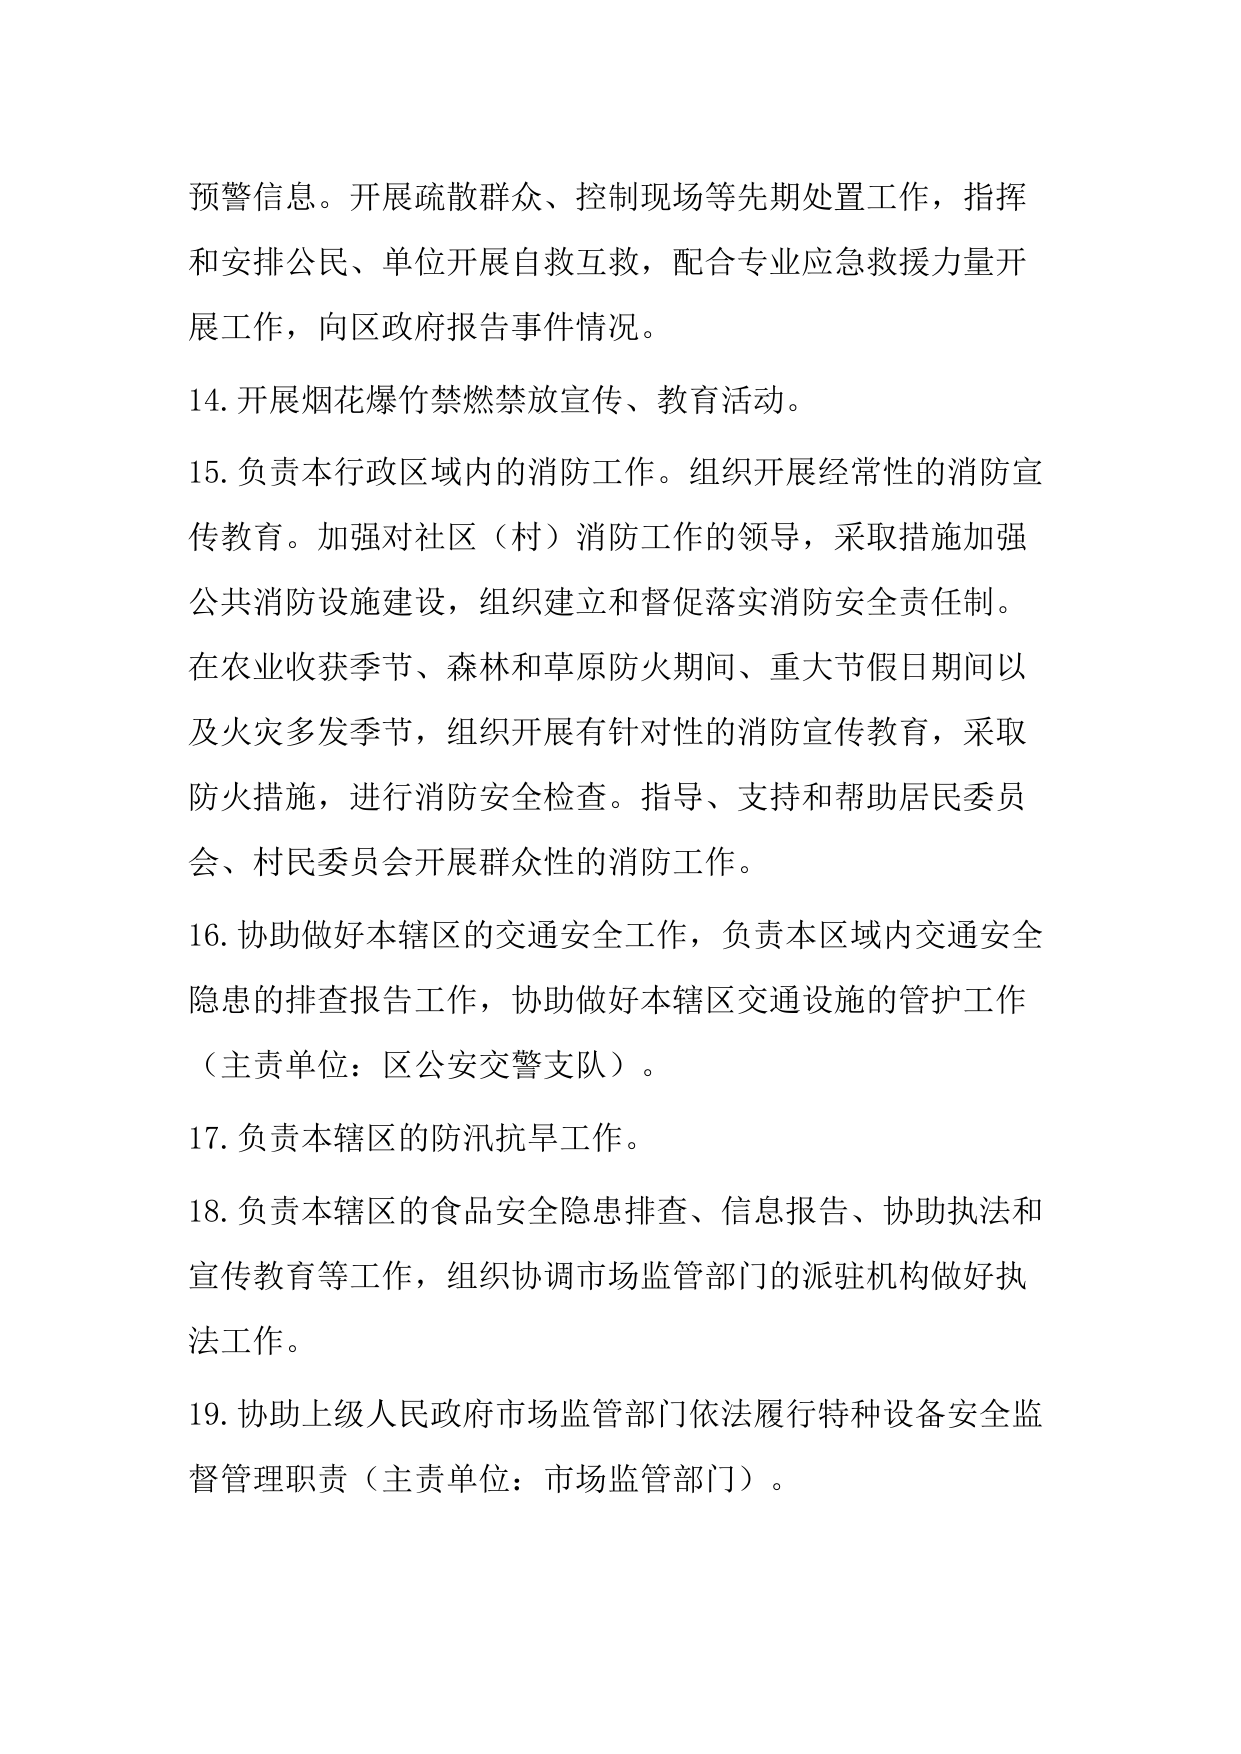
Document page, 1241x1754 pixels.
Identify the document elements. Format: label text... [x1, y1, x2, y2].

text 18.负责本辖区的食品安全隐患排查、信息报告、协助执法和宣传教育等工作，组织协调市场监管部门的派驻机构做好执法工作。 [187, 1176, 1053, 1371]
text 17.负责本辖区的防汛抗旱工作。 [187, 1103, 1053, 1168]
text 16.协助做好本辖区的交通安全工作，负责本区域内交通安全隐患的排查报告工作，协助做好本辖区交通设施的管护工作（主责单位：区公安交警支队）。 [187, 900, 1053, 1095]
text 15.负责本行政区域内的消防工作。组织开展经常性的消防宣传教育。加强对社区（村）消防工作的领导，采取措施加强公共消防设施建设，组织建立和督促落实消防安全责任制。在农业收获季节、森林和草原防火期间、重大节假日期间以及火灾多发季节，组织开展有针对性的消防宣传教育，采取防火措施，进行消防安全检查。指导、支持和帮助居民委员会、村民委员会开展群众性的消防工作。 [187, 438, 1053, 893]
text 14.开展烟花爆竹禁燃禁放宣传、教育活动。 [187, 365, 1053, 430]
text 19.协助上级人民政府市场监管部门依法履行特种设备安全监督管理职责（主责单位：市场监管部门）。 [187, 1379, 1053, 1509]
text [187, 162, 1053, 357]
